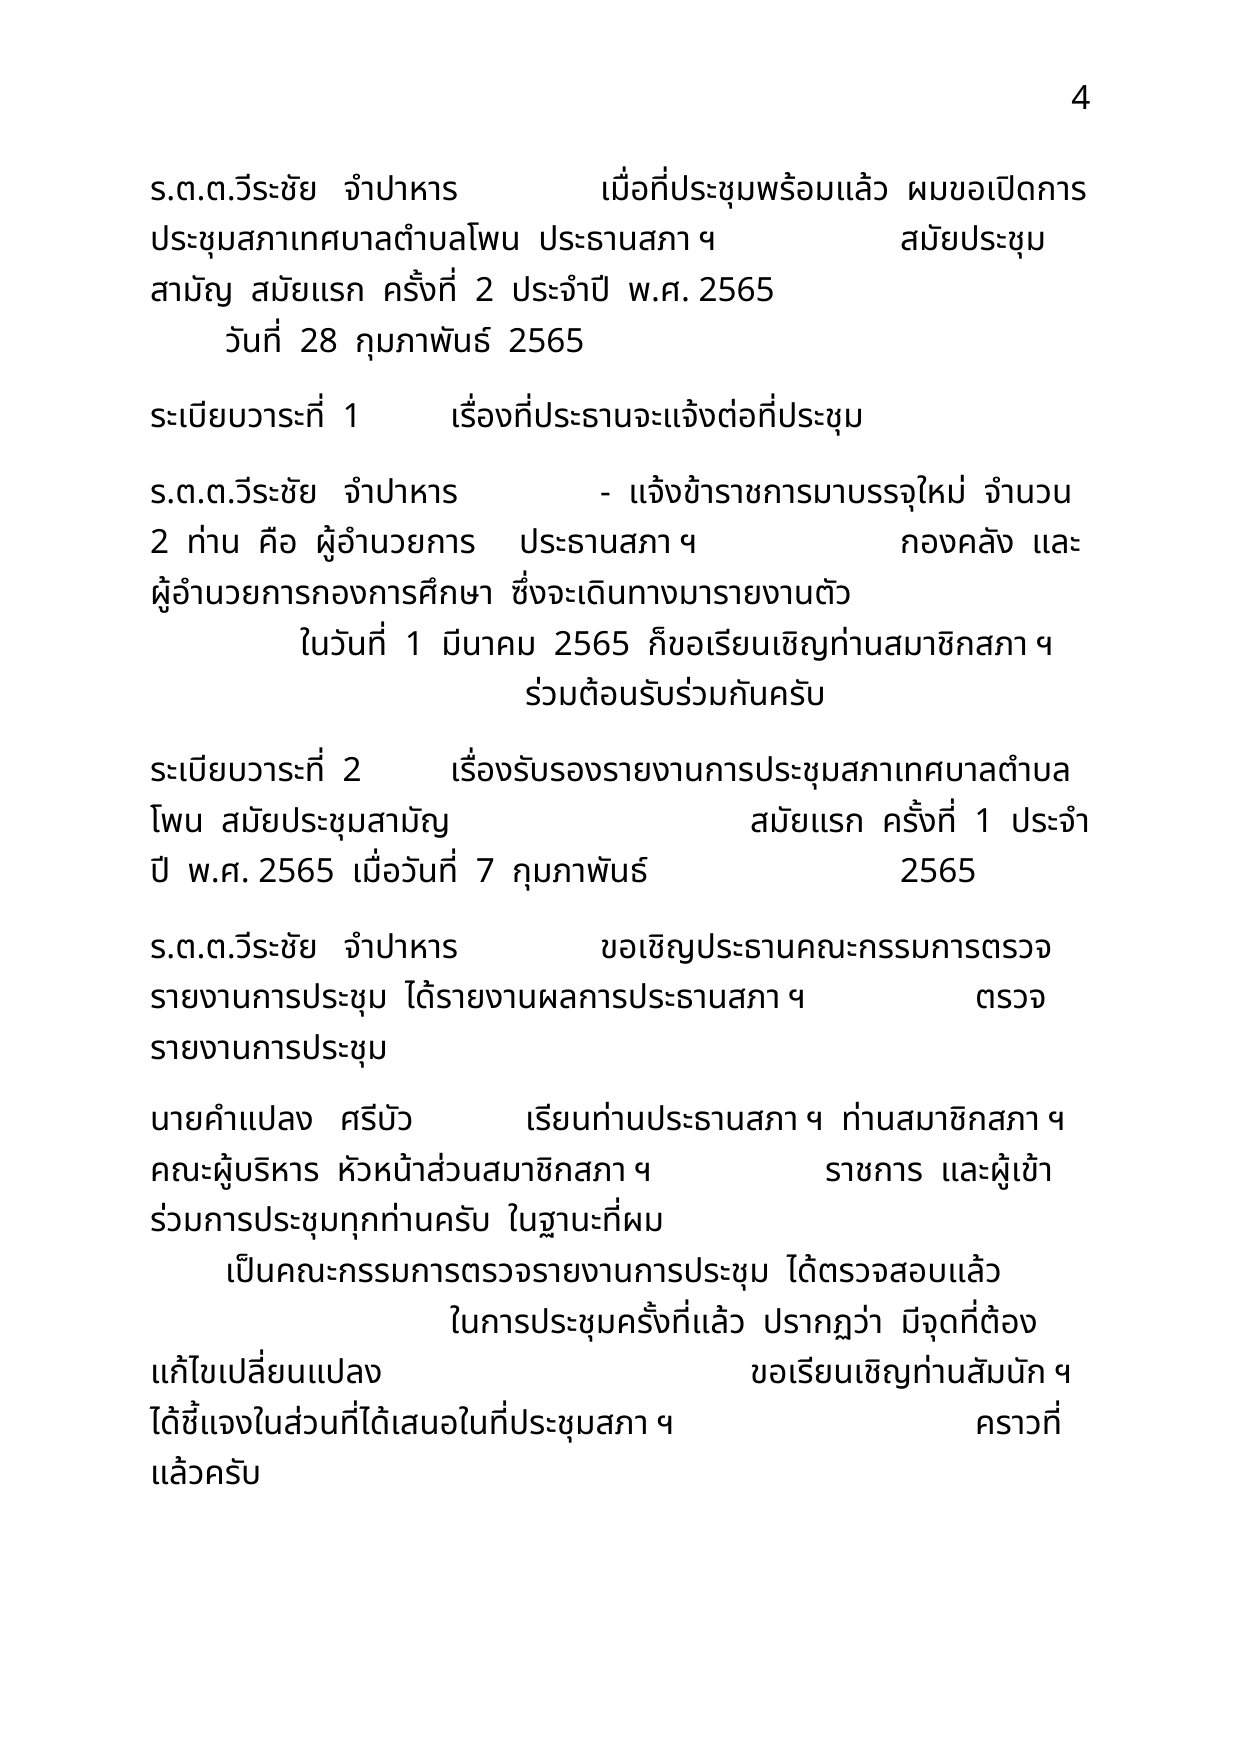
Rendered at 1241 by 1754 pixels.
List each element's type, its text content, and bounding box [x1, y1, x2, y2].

text ร.ต.ต.วีระชัย จำปาหาร ขอเชิญประธานคณะกรรมการตรวจรายงานการประชุม ได้รายงานผลการประธานสภา ฯ ตรวจรายงานการประชุม [150, 923, 1090, 1074]
text ร.ต.ต.วีระชัย จำปาหาร เมื่อที่ประชุมพร้อมแล้ว ผมขอเปิดการประชุมสภาเทศบาลตำบลโพน ประธานสภา ฯ สมัยประชุมสามัญ สมัยแรก ครั้งที่ 2 ประจำปี พ.ศ. 2565 วันที่ 28 กุมภาพันธ์ 2565 [150, 164, 1090, 367]
text ระเบียบวาระที่ 1 เรื่องที่ประธานจะแจ้งต่อที่ประชุม [150, 392, 1090, 443]
text นายคำแปลง ศรีบัว เรียนท่านประธานสภา ฯ ท่านสมาชิกสภา ฯ คณะผู้บริหาร หัวหน้าส่วนสมาชิกสภา ฯ ราชการ และผู้เข้าร่วมการประชุมทุกท่านครับ ในฐานะที่ผม เป็นคณะกรรมการตรวจรายงานการประชุม ได้ตรวจสอบแล้ว ในการประชุมครั้งที่แล้ว ปรากฏว่า มีจุดที่ต้องแก้ไขเปลี่ยนแปลง ขอเรียนเชิญท่านสัมนัก ฯ ได้ชี้แจงในส่วนที่ได้เสนอในที่ประชุมสภา ฯ คราวที่แล้วครับ [150, 1095, 1090, 1500]
text ร.ต.ต.วีระชัย จำปาหาร - แจ้งข้าราชการมาบรรจุใหม่ จำนวน 2 ท่าน คือ ผู้อำนวยการ ประธานสภา ฯ กองคลัง และผู้อำนวยการกองการศึกษา ซึ่งจะเดินทางมารายงานตัว ในวันที่ 1 มีนาคม 2565 ก็ขอเรียนเชิญท่านสมาชิกสภา ฯ ร่วมต้อนรับร่วมกันครับ [150, 468, 1090, 721]
text ระเบียบวาระที่ 2 เรื่องรับรองรายงานการประชุมสภาเทศบาลตำบลโพน สมัยประชุมสามัญ สมัยแรก ครั้งที่ 1 ประจำปี พ.ศ. 2565 เมื่อวันที่ 7 กุมภาพันธ์ 2565 [150, 746, 1090, 898]
